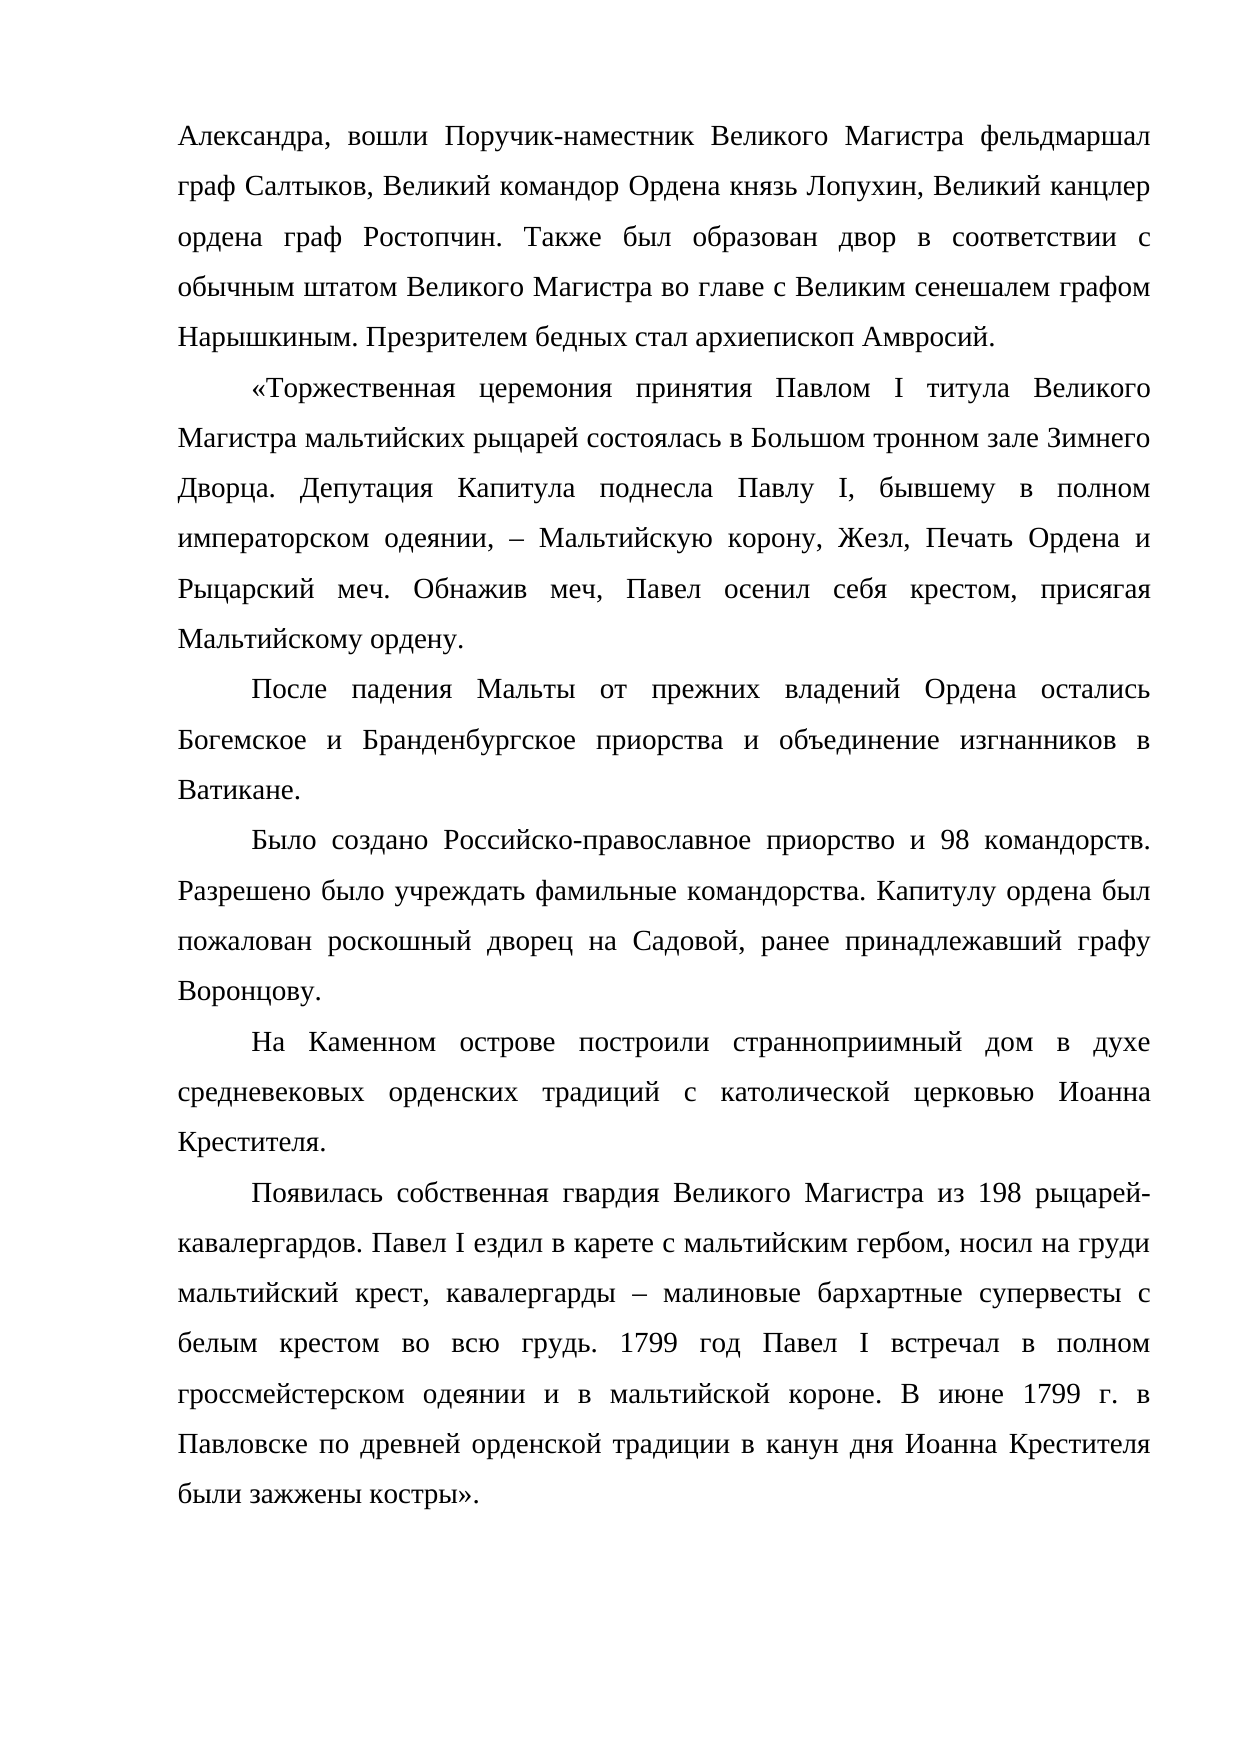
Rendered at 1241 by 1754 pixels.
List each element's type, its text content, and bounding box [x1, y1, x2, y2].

text На Каменном острове построили странноприимный дом в духе средневековых орденских традиций с католической церковью Иоанна Крестителя. [177, 1024, 1152, 1158]
text Было создано Российско-православное приорство и 98 командорств. Разрешено было учреждать фамильные командорства. Капитулу ордена был пожалован роскошный дворец на Садовой, ранее принадлежавший графу Воронцову. [177, 822, 1152, 1007]
text После падения Мальты от прежних владений Ордена остались Богемское и Бранденбургское приорства и объединение изгнанников в Ватикане. [177, 672, 1152, 806]
text «Торжественная церемония принятия Павлом I титула Великого Магистра мальтийских рыцарей состоялась в Большом тронном зале Зимнего Дворца. Депутация Капитула поднесла Павлу I, бывшему в полном императорском одеянии, – Мальтийскую корону, Жезл, Печать Ордена и Рыцарский меч. Обнажив меч, Павел осенил себя крестом, присягая Мальтийскому ордену. [177, 370, 1152, 655]
text Появилась собственная гвардия Великого Магистра из 198 рыцарей-кавалергардов. Павел I ездил в карете с мальтийским гербом, носил на груди мальтийский крест, кавалергарды – малиновые бархартные супервесты с белым крестом во всю грудь. 1799 год Павел I встречал в полном гроссмейстерском одеянии и в мальтийской короне. В июне 1799 г. в Павловске по древней орденской традиции в канун дня Иоанна Крестителя были зажжены костры». [177, 1175, 1152, 1510]
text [177, 118, 1152, 353]
